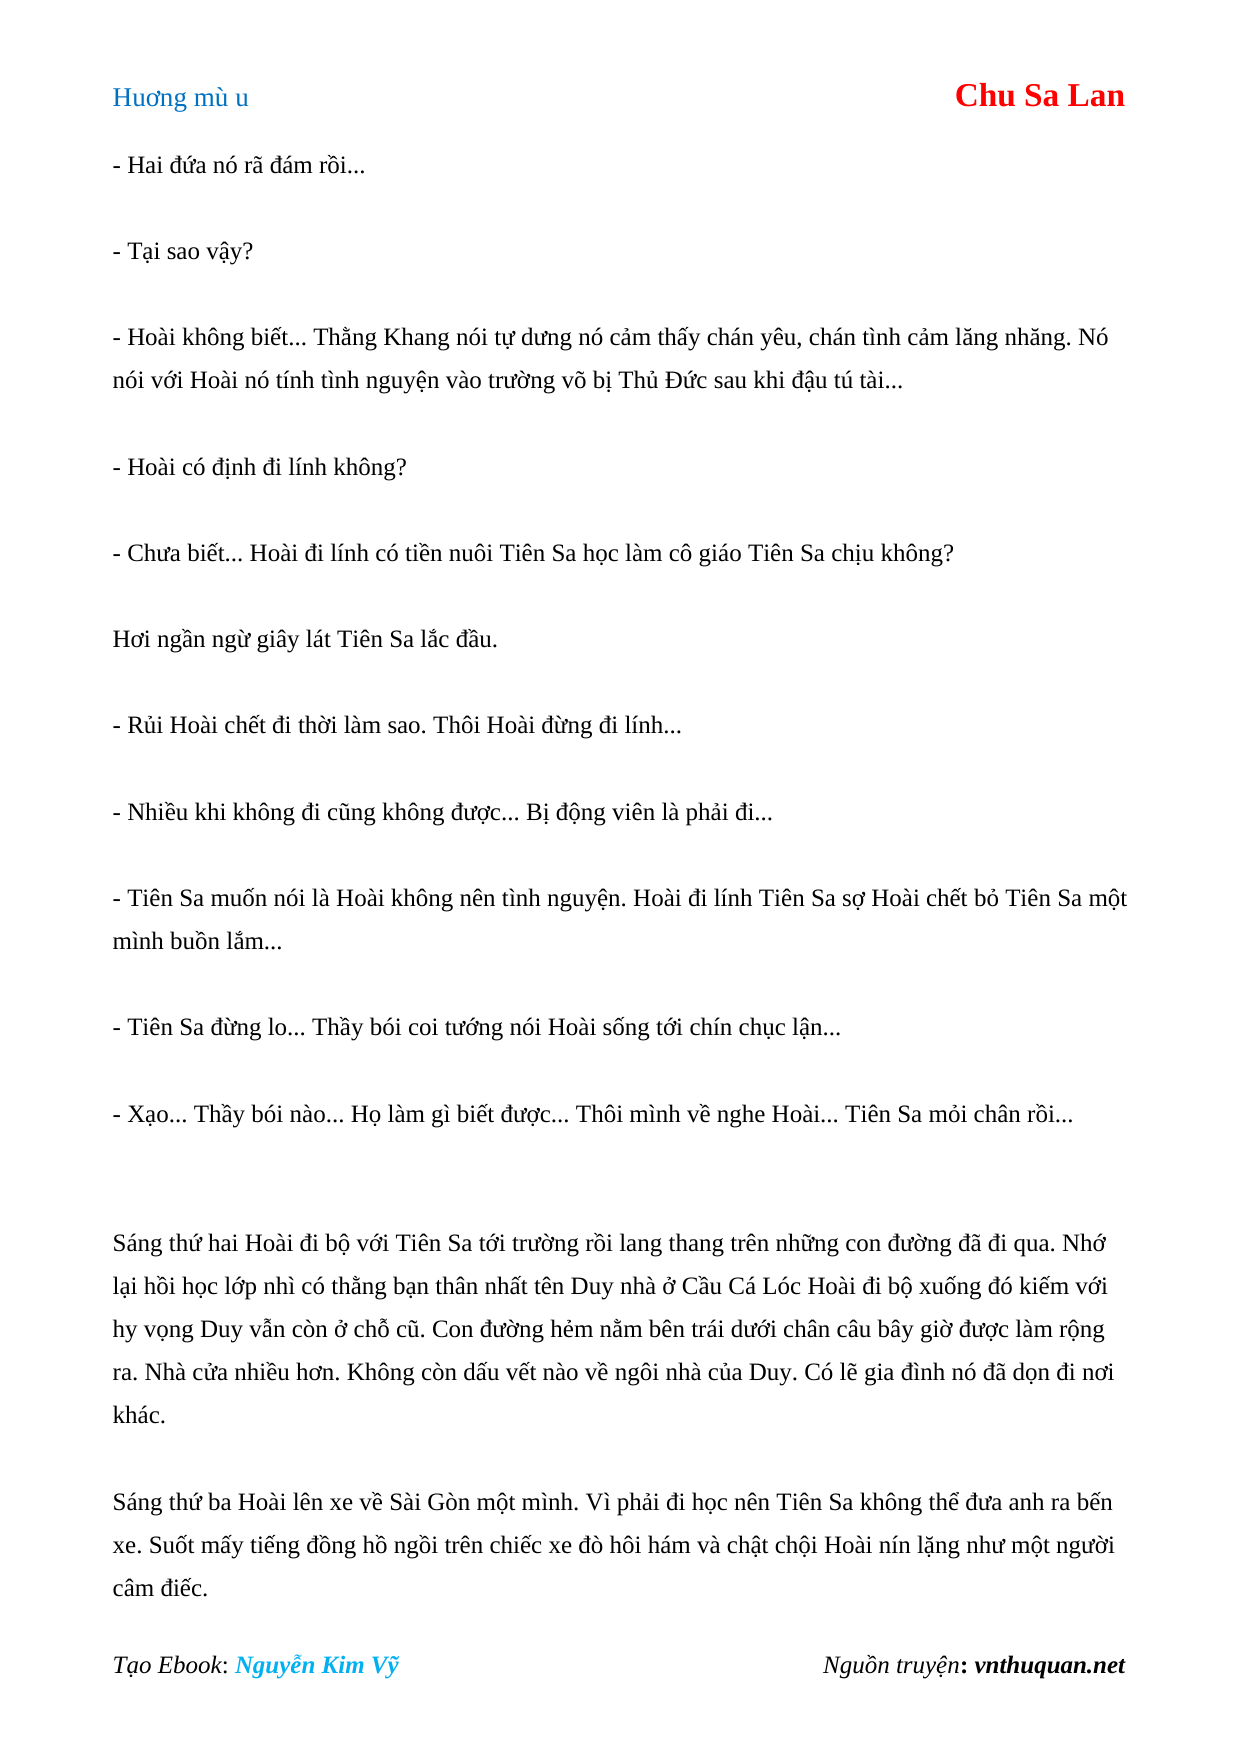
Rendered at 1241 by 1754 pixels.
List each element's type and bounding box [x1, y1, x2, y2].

text [112, 150, 1128, 1602]
